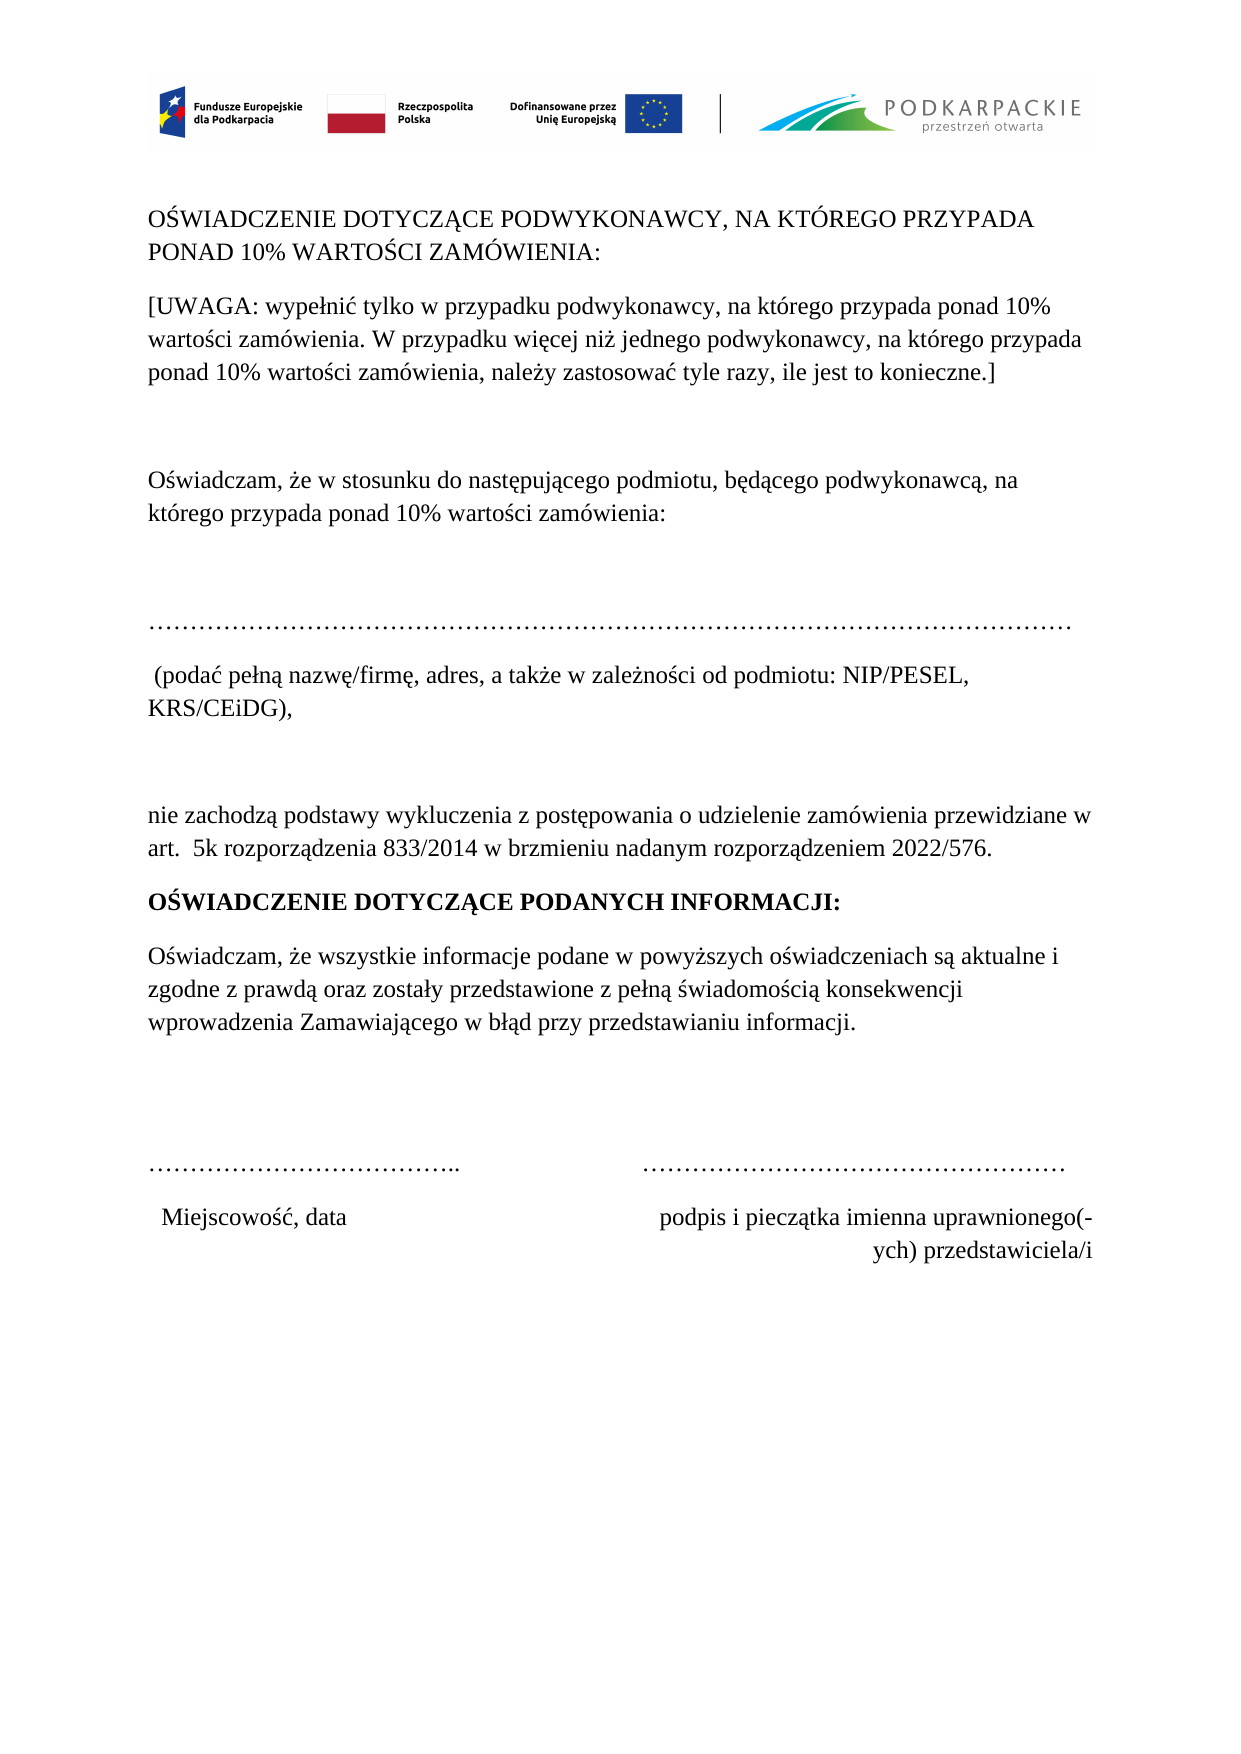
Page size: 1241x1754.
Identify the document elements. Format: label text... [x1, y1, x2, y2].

text [UWAGA: wypełnić tylko w przypadku podwykonawcy, na którego przypada ponad 10% wartości zamówienia. W przypadku więcej niż jednego podwykonawcy, na którego przypada ponad 10% wartości zamówienia, należy zastosować tyle razy, ile jest to konieczne.] [148, 291, 1093, 386]
text nie zachodzą podstawy wykluczenia z postępowania o udzielenie zamówienia przewidziane w art. 5k rozporządzenia 833/2014 w brzmieniu nadanym rozporządzeniem 2022/576. [148, 800, 1093, 862]
text Oświadczam, że w stosunku do następującego podmiotu, będącego podwykonawcą, na którego przypada ponad 10% wartości zamówienia: [148, 465, 1093, 527]
text ……………………………….. …………………………………………… [148, 1148, 1093, 1177]
text (podać pełną nazwę/firmę, adres, a także w zależności od podmiotu: NIP/PESEL, KRS/CEiDG), [148, 660, 1093, 721]
text Miejscowość, data podpis i pieczątka imienna uprawnionego(-ych) przedstawiciela/i [148, 1202, 1093, 1263]
text OŚWIADCZENIE DOTYCZĄCE PODANYCH INFORMACJI: [148, 887, 1093, 916]
text Oświadczam, że wszystkie informacje podane w powyższych oświadczeniach są aktualne i zgodne z prawdą oraz zostały przedstawione z pełną świadomością konsekwencji wprowadzenia Zamawiającego w błąd przy przedstawianiu informacji. [148, 941, 1093, 1036]
text OŚWIADCZENIE DOTYCZĄCE PODWYKONAWCY, NA KTÓREGO PRZYPADA PONAD 10% WARTOŚCI ZAMÓWIENIA: [148, 204, 1093, 266]
picture [147, 73, 1093, 151]
text ………………………………………………………………………………………………… [148, 606, 1093, 634]
